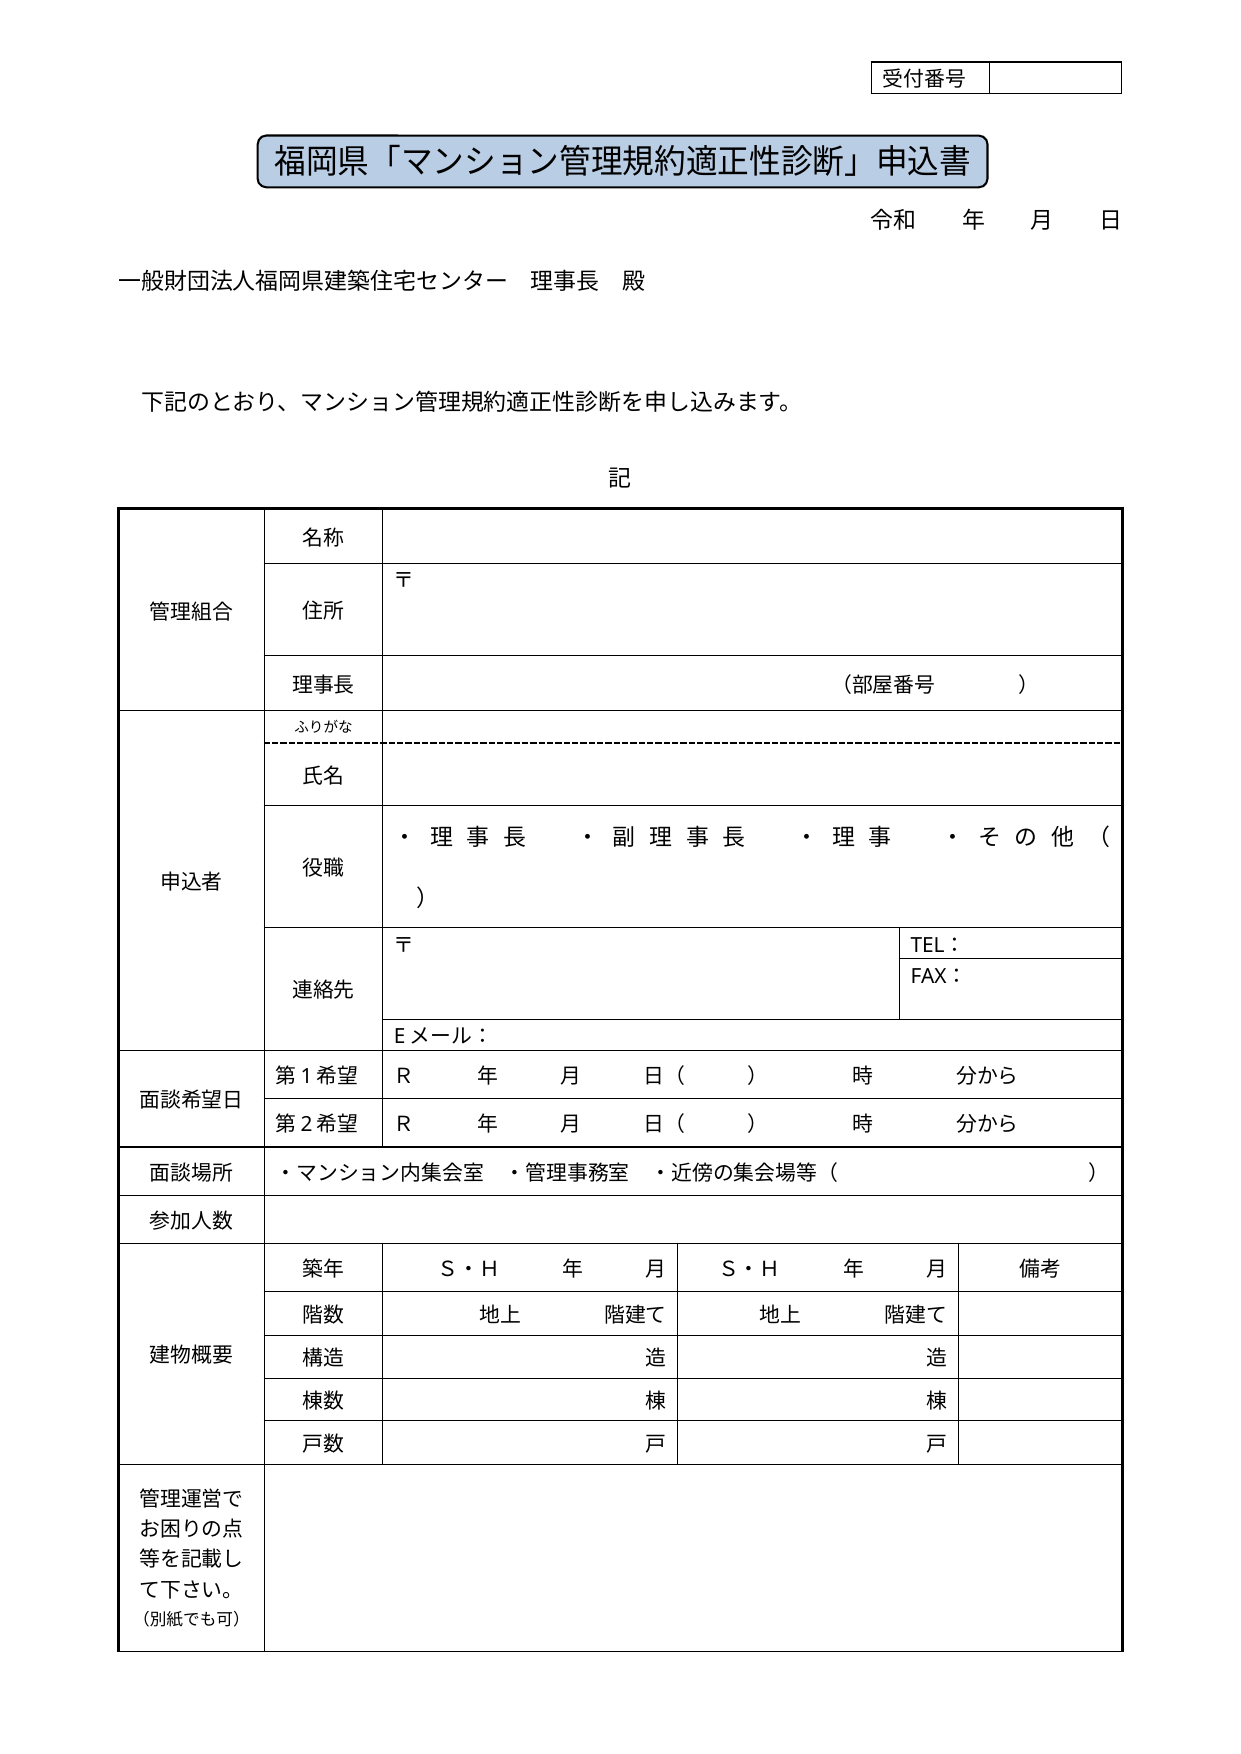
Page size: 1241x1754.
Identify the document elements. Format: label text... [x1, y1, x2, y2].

table_header 受付番号 [872, 63, 989, 93]
table_cell [265, 1465, 1121, 1651]
table_header 管理組合 [120, 510, 264, 710]
table_cell 築年 [265, 1244, 382, 1291]
table_cell Eメール： [383, 1020, 1121, 1050]
table_cell 役職 [265, 806, 382, 927]
table_cell 住所 [265, 564, 382, 654]
table_cell [959, 1421, 1121, 1464]
table_cell 〒 [383, 928, 899, 1019]
table_cell [959, 1336, 1121, 1377]
table_cell 棟数 [265, 1379, 382, 1419]
text 下記のとおり、マンション管理規約適正性診断を申し込みます。 [118, 370, 1122, 431]
table_cell 造 [678, 1336, 958, 1377]
table_cell Ｓ・Ｈ 年 月 [678, 1244, 958, 1291]
table_cell 建物概要 [120, 1244, 264, 1464]
table_cell 地上 階建て [678, 1292, 958, 1335]
table_cell （部屋番号 ） [383, 656, 1121, 710]
table_cell [265, 1196, 1121, 1243]
table_cell 地上 階建て [383, 1292, 677, 1335]
table_cell ・理事長 ・副理事長 ・理事 ・その他（ ） [383, 806, 1121, 927]
table_header [383, 510, 1121, 562]
table_cell 〒 [383, 564, 1121, 654]
subtitle 記 [118, 446, 1122, 507]
table_cell 管理運営でお困りの点等を記載して下さい。 （別紙でも可） [120, 1465, 264, 1651]
table_cell 第2希望 [265, 1099, 382, 1146]
table_cell 階数 [265, 1292, 382, 1335]
table_cell 面談希望日 [120, 1051, 264, 1146]
table_cell 棟 [678, 1379, 958, 1419]
table_header 名称 [265, 510, 382, 562]
table_cell [383, 711, 1121, 742]
table_cell 備考 [959, 1244, 1121, 1291]
table_cell Ｓ・Ｈ 年 月 [383, 1244, 677, 1291]
table_cell 構造 [265, 1336, 382, 1377]
table_cell ・マンション内集会室 ・管理事務室 ・近傍の集会場等（ ） [265, 1148, 1121, 1194]
table_cell 戸 [383, 1421, 677, 1464]
table_cell 理事長 [265, 656, 382, 710]
table_cell [959, 1292, 1121, 1335]
table_cell 戸 [678, 1421, 958, 1464]
table_cell ふりがな [265, 711, 382, 742]
table_cell [959, 1379, 1121, 1419]
text 一般財団法人福岡県建築住宅センター 理事長 殿 [118, 249, 1122, 309]
table_cell Ｒ 年 月 日（ ） 時 分から [383, 1099, 1121, 1146]
table_cell 連絡先 [265, 928, 382, 1050]
table_cell Ｒ 年 月 日（ ） 時 分から [383, 1051, 1121, 1098]
table_cell 申込者 [120, 711, 264, 1050]
text 令和 年 月 日 [118, 188, 1122, 249]
table_cell 氏名 [265, 742, 382, 804]
table_cell 面談場所 [120, 1148, 264, 1194]
table_cell 参加人数 [120, 1196, 264, 1243]
table_cell FAX： [900, 959, 1121, 1019]
table_cell 造 [383, 1336, 677, 1377]
table_cell TEL： [900, 928, 1121, 958]
table_cell 棟 [383, 1379, 677, 1419]
table_cell 第1希望 [265, 1051, 382, 1098]
table_cell [383, 742, 1121, 804]
table_cell 戸数 [265, 1421, 382, 1464]
table_header [990, 63, 1121, 93]
